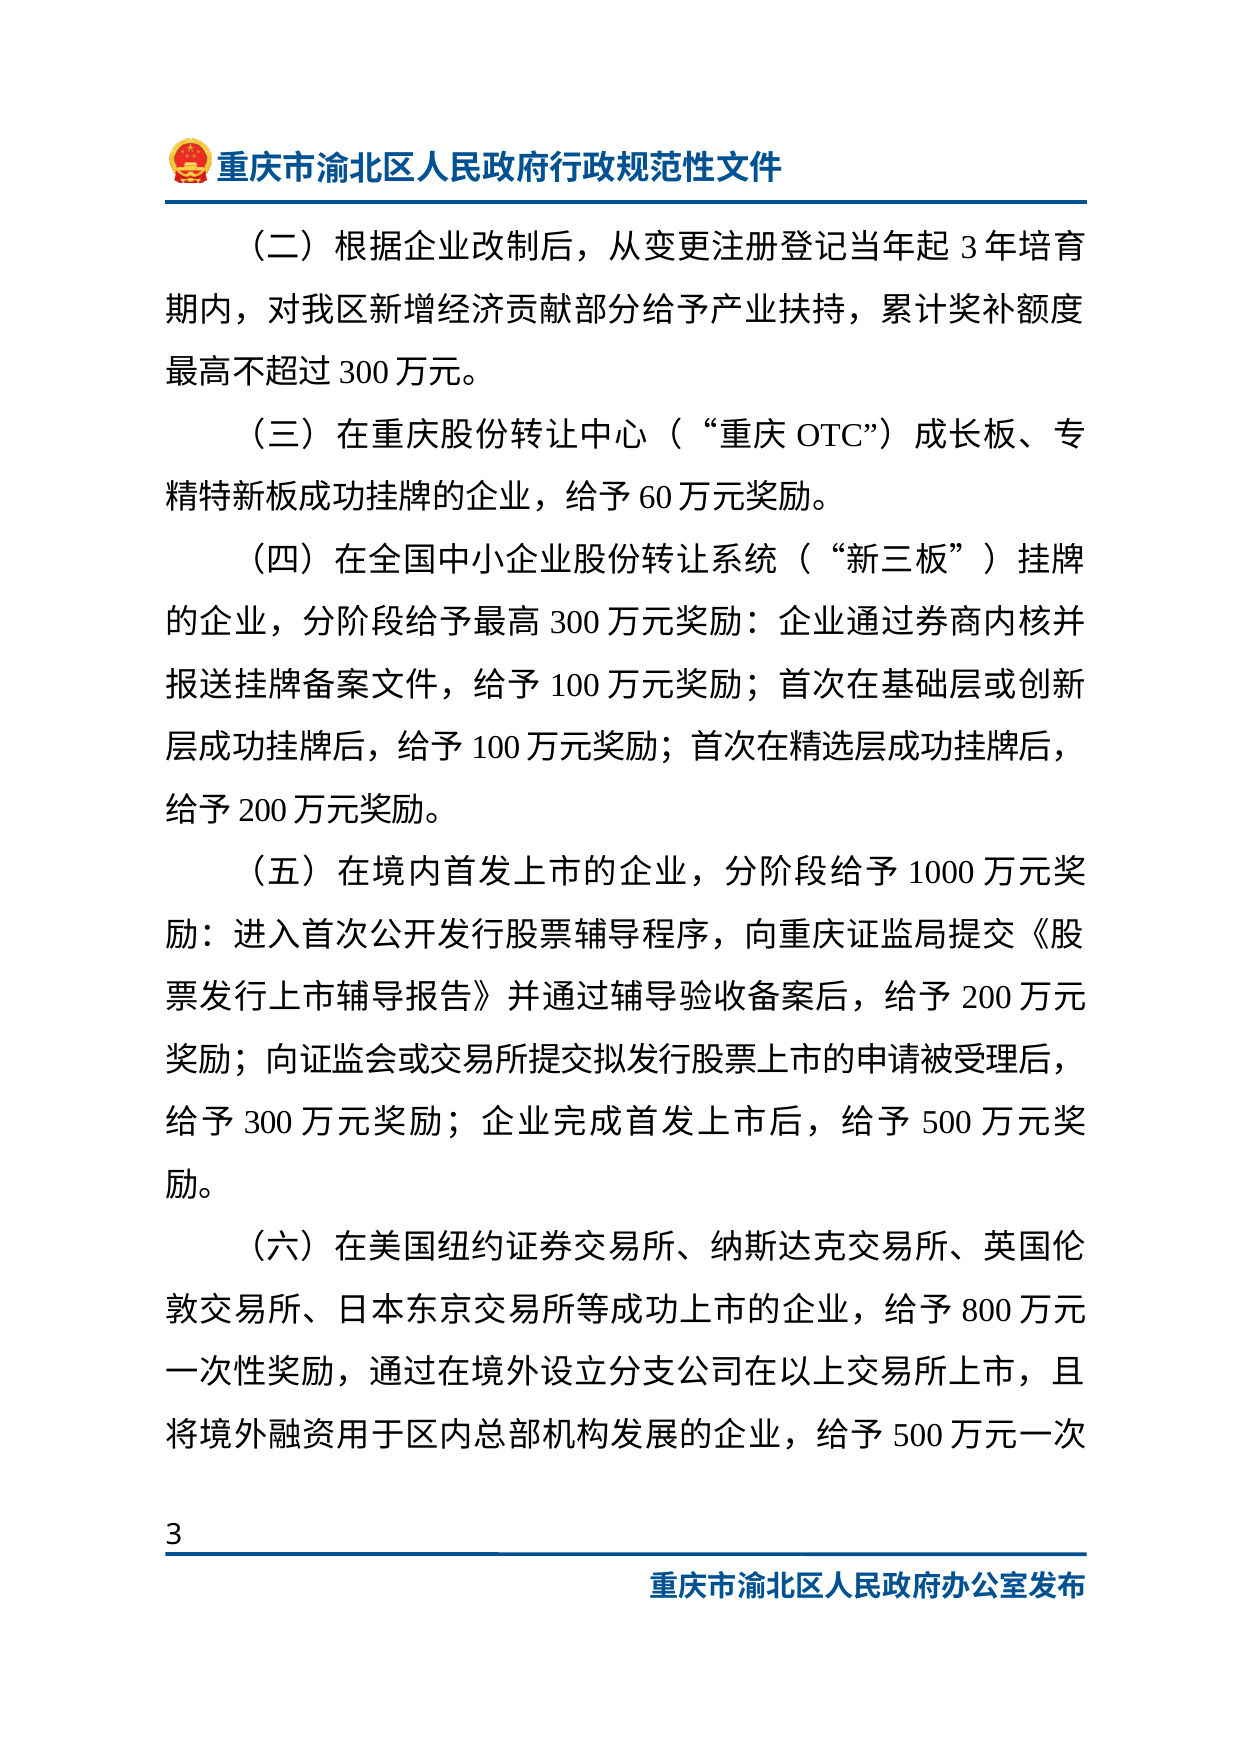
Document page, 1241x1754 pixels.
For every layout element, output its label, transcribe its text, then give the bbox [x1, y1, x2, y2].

text （二）根据企业改制后，从变更注册登记当年起3年培育期内，对我区新增经济贡献部分给予产业扶持，累计奖补额度最高不超过300万元。 [165, 209, 1087, 396]
text （五）在境内首发上市的企业，分阶段给予1000万元奖励：进入首次公开发行股票辅导程序，向重庆证监局提交《股票发行上市辅导报告》并通过辅导验收备案后，给予200万元奖励；向证监会或交易所提交拟发行股票上市的申请被受理后，给予300万元奖励；企业完成首发上市后，给予500万元奖励。 [165, 834, 1087, 1209]
text （三）在重庆股份转让中心（“重庆OTC”）成长板、专精特新板成功挂牌的企业，给予60万元奖励。 [165, 396, 1087, 521]
text （四）在全国中小企业股份转让系统（“新三板”）挂牌的企业，分阶段给予最高300万元奖励：企业通过券商内核并报送挂牌备案文件，给予100万元奖励；首次在基础层或创新层成功挂牌后，给予100万元奖励；首次在精选层成功挂牌后，给予200万元奖励。 [165, 521, 1087, 834]
picture [165, 136, 216, 187]
